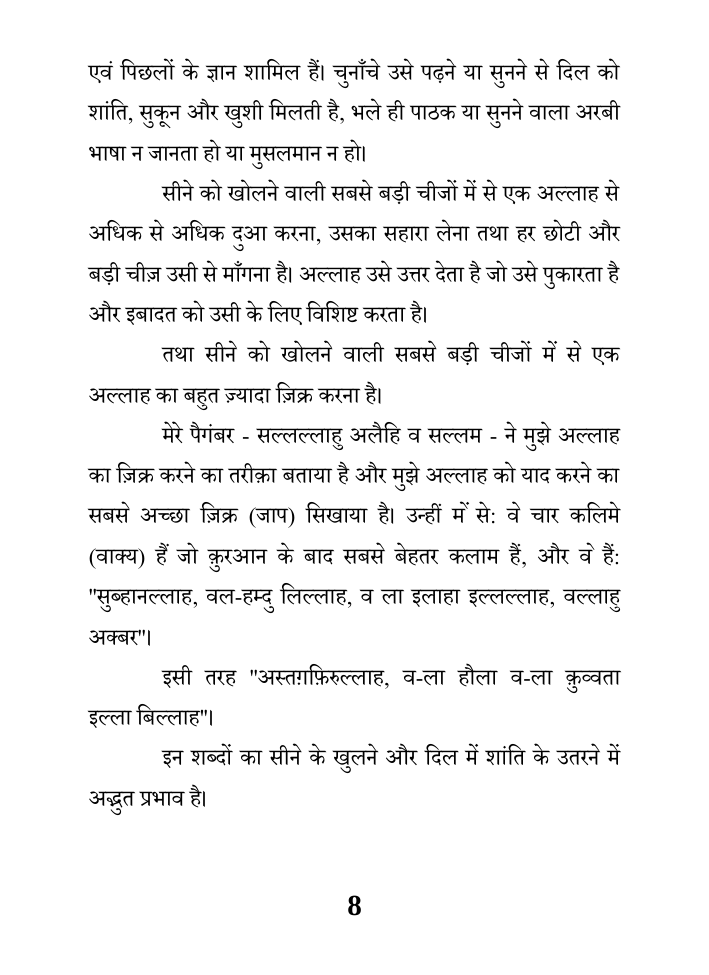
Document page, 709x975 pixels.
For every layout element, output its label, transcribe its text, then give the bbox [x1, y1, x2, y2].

text सीने को खोलने वाली सबसे बड़ी चीजों में से एक अल्लाह से अधिक से अधिक दुआ करना, उसका सहारा लेना तथा हर छोटी और बड़ी चीज़ उसी से माँगना है। अल्लाह उसे उत्तर देता है जो उसे पुकारता है और इबादत को उसी के लिए विशिष्ट करता है। [89, 180, 620, 334]
text तथा सीने को खोलने वाली सबसे बड़ी चीजों में से एक अल्लाह का बहुत ज़्यादा ज़िक्र करना है। [89, 341, 620, 415]
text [89, 59, 620, 173]
text इसी तरह ''अस्तग़फ़िरुल्लाह, व-ला हौला व-ला क़ुव्वता इल्ला बिल्लाह''। [89, 664, 620, 738]
text इन शब्दों का सीने के खुलने और दिल में शांति के उतरने में अद्भुत प्रभाव है। [89, 744, 620, 818]
text मेरे पैगंबर - सल्लल्लाहु अलैहि व सल्लम - ने मुझे अल्लाह का ज़िक्र करने का तरीक़ा बताया है और मुझे अल्लाह को याद करने का सबसे अच्छा ज़िक्र (जाप) सिखाया है। उन्हीं में से: वे चार कलिमे (वाक्य) हैं जो क़ुरआन के बाद सबसे बेहतर कलाम हैं, और वे हैं: ''सुब्हानल्लाह, वल-हम्दु लिल्लाह, व ला इलाहा इल्लल्लाह, वल्लाहु अक्बर''। [89, 422, 620, 657]
